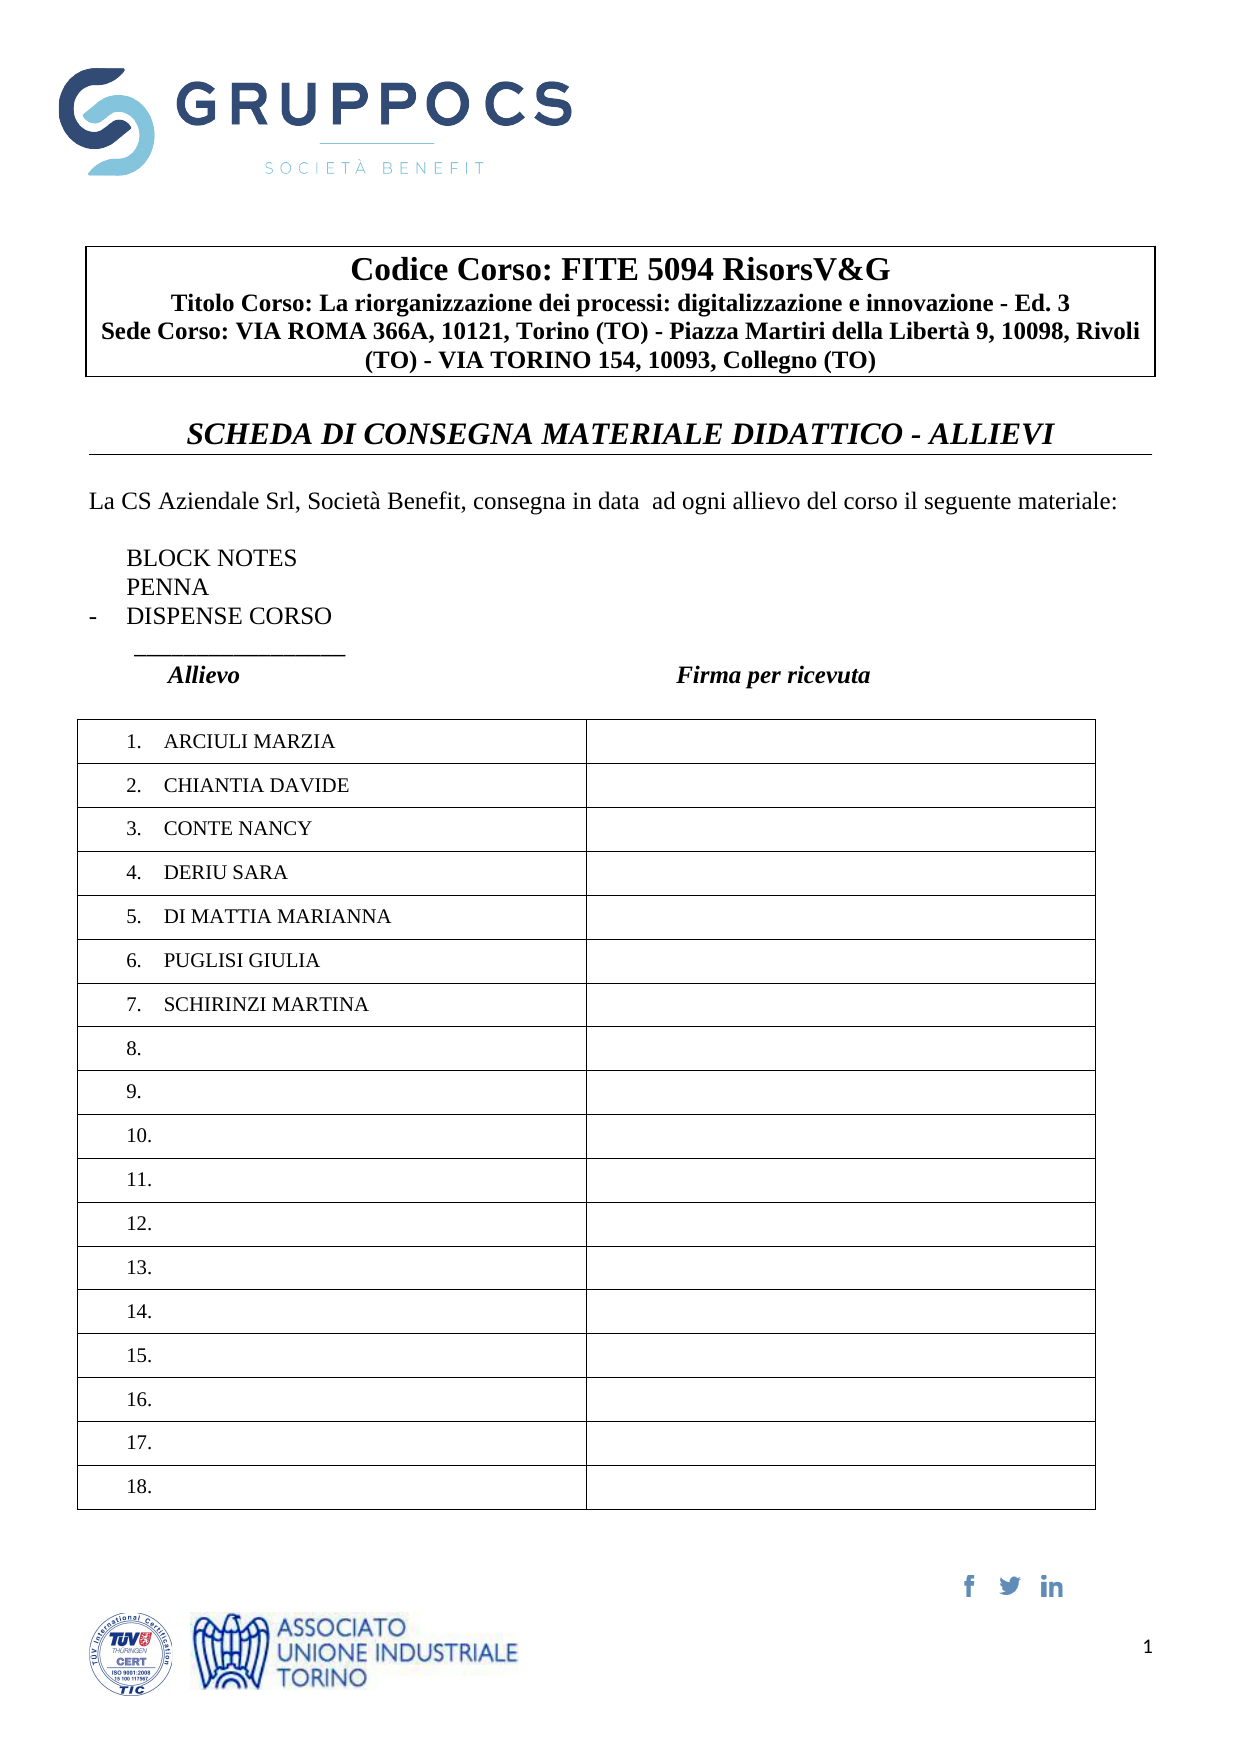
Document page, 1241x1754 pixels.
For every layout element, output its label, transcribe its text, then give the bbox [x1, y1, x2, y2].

text Codice Corso: FITE 5094 RisorsV&G [87, 247, 1154, 288]
table_cell CONTE NANCY [78, 808, 586, 851]
table_cell [78, 1115, 586, 1158]
table_cell [587, 1334, 1095, 1377]
text PENNA [126, 572, 1152, 601]
table_cell [587, 808, 1095, 851]
list DISPENSE CORSO [88, 601, 1152, 629]
table_cell CHIANTIA DAVIDE [78, 764, 586, 807]
table_cell [587, 940, 1095, 982]
table_cell [78, 1422, 586, 1465]
table_cell [587, 764, 1095, 807]
text Sede Corso: VIA ROMA 366A, 10121, Torino (TO) - Piazza Martiri della Libertà 9, 10098, Rivoli (TO) - VIA TORINO 154, 10093, Collegno (TO) [87, 313, 1154, 376]
table_cell [78, 1466, 586, 1509]
text _________________ [88, 629, 1152, 660]
table_cell [587, 896, 1095, 938]
picture [190, 1612, 520, 1690]
table_cell [587, 1466, 1095, 1509]
table_cell [587, 1422, 1095, 1465]
table_cell [587, 1290, 1095, 1333]
table_cell [78, 1247, 586, 1289]
picture [89, 1613, 173, 1696]
text BLOCK NOTES [126, 543, 1152, 572]
table_cell [78, 1203, 586, 1246]
table_cell DERIU SARA [78, 852, 586, 895]
picture [964, 1575, 1063, 1597]
table_cell [78, 1290, 586, 1333]
table_cell [587, 852, 1095, 895]
table_cell [587, 1027, 1095, 1070]
table_cell [78, 1027, 586, 1070]
table_cell DI MATTIA MARIANNA [78, 896, 586, 938]
text La CS Aziendale Srl, Società Benefit, consegna in data ad ogni allievo del corso il seguente materiale: [88, 486, 1152, 514]
table_cell [78, 1159, 586, 1202]
table_cell [587, 1203, 1095, 1246]
table_cell [587, 984, 1095, 1026]
table_cell PUGLISI GIULIA [78, 940, 586, 982]
text Allievo Firma per ricevuta [88, 660, 1152, 689]
table_cell [78, 1378, 586, 1421]
table_cell [587, 1159, 1095, 1202]
picture [58, 68, 580, 178]
text Titolo Corso: La riorganizzazione dei processi: digitalizzazione e innovazione - Ed. 3 [88, 288, 1152, 313]
table_cell [587, 1247, 1095, 1289]
table_header [587, 720, 1095, 763]
table_header ARCIULI MARZIA [78, 720, 586, 763]
table_cell [587, 1115, 1095, 1158]
table_cell [587, 1071, 1095, 1114]
table_cell [587, 1378, 1095, 1421]
table_cell SCHIRINZI MARTINA [78, 984, 586, 1026]
text SCHEDA DI CONSEGNA MATERIALE DIDATTICO - ALLIEVI [88, 416, 1152, 455]
table_cell [78, 1334, 586, 1377]
table_cell [78, 1071, 586, 1114]
